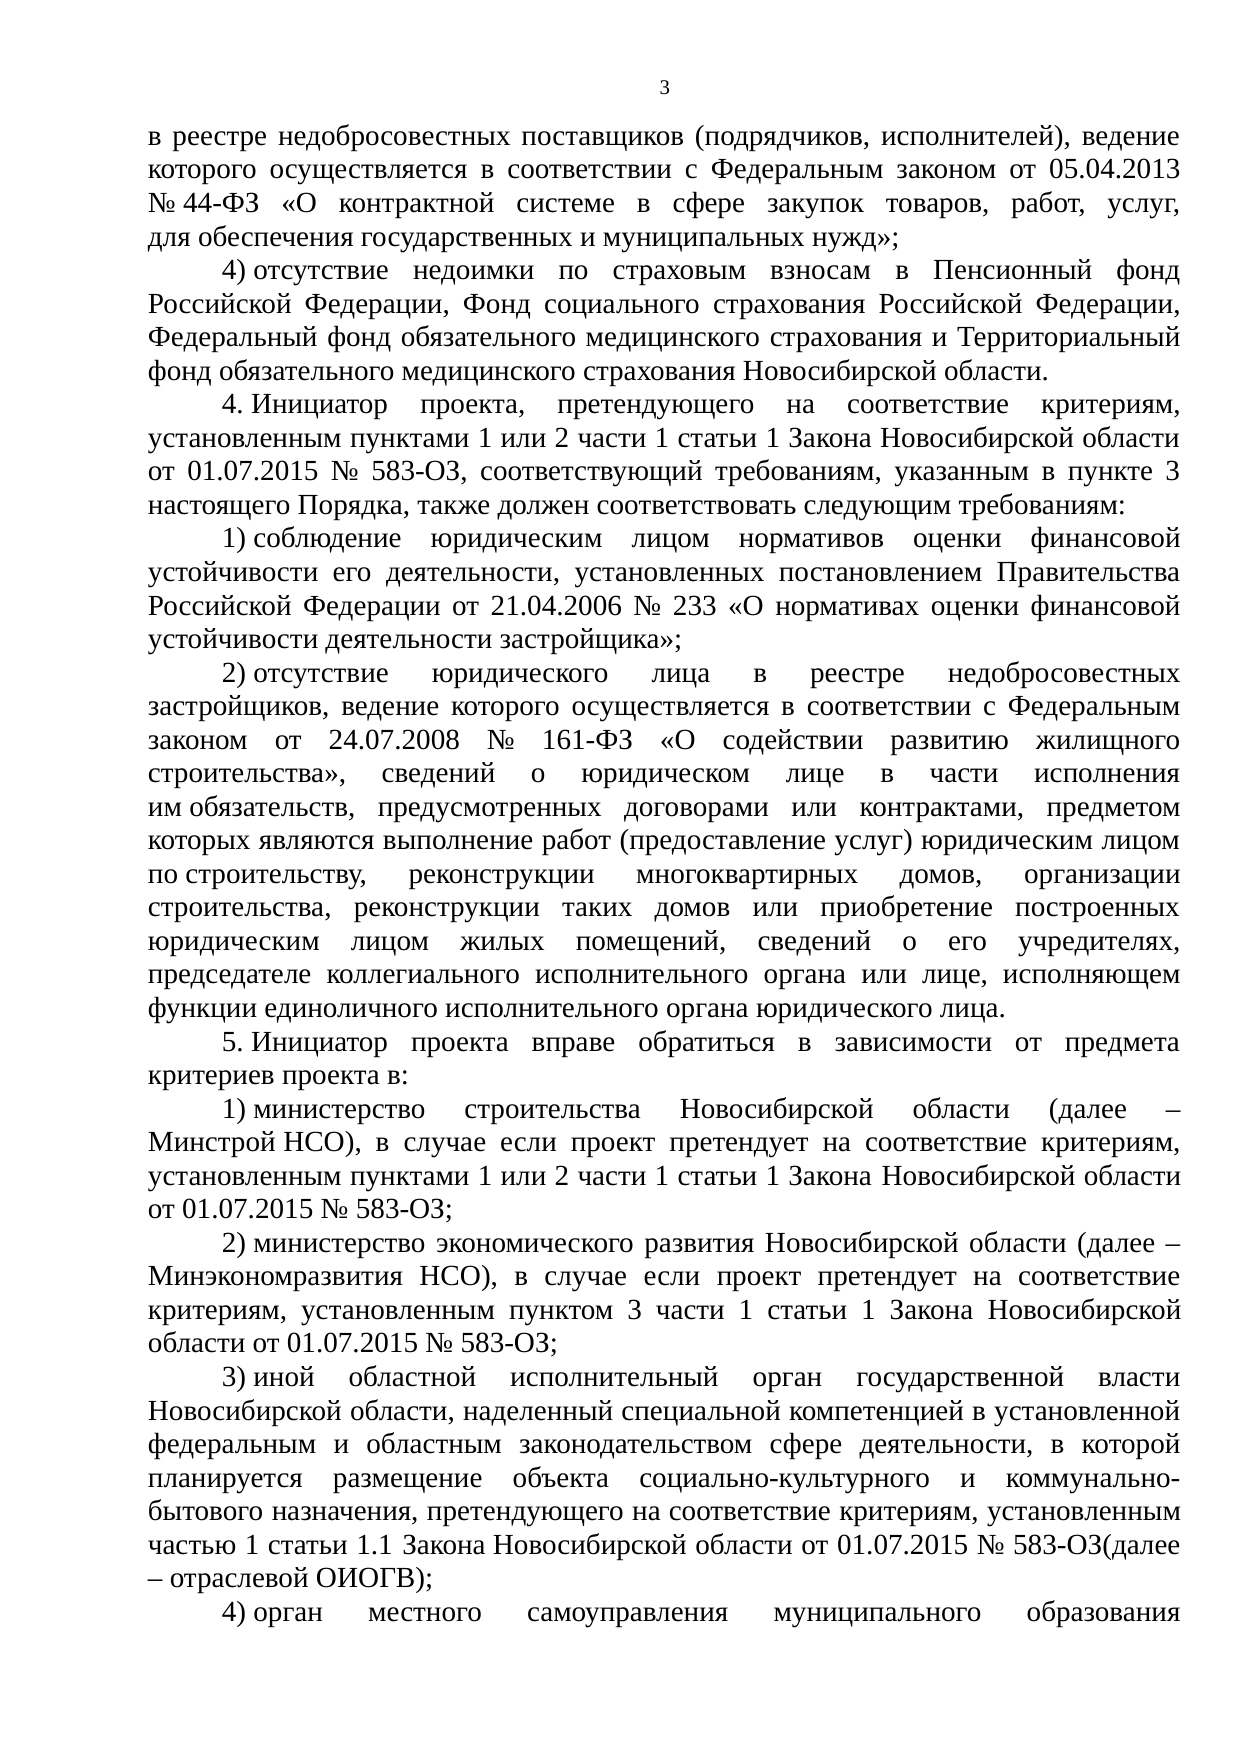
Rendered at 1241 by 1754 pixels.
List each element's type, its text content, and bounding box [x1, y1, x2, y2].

text 5. Инициатор проекта вправе обратиться в зависимости от предмета критериев проекта в: [148, 1024, 1181, 1091]
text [148, 1594, 1181, 1627]
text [148, 118, 1181, 252]
text 2) министерство экономического развития Новосибирской области (далее – Минэкономразвития НСО), в случае если проект претендует на соответствие критериям, установленным пунктом 3 части 1 статьи 1 Закона Новосибирской области от 01.07.2015 № 583-ОЗ; [148, 1225, 1181, 1359]
text 3) иной областной исполнительный орган государственной власти Новосибирской области, наделенный специальной компетенцией в установленной федеральным и областным законодательством сфере деятельности, в которой планируется размещение объекта социально-культурного и коммунально-бытового назначения, претендующего на соответствие критериям, установленным частью 1 статьи 1.1 Закона Новосибирской области от 01.07.2015 № 583-ОЗ(далее – отраслевой ОИОГВ); [148, 1359, 1181, 1594]
text 1) министерство строительства Новосибирской области (далее – Минстрой НСО), в случае если проект претендует на соответствие критериям, установленным пунктами 1 или 2 части 1 статьи 1 Закона Новосибирской области от 01.07.2015 № 583-ОЗ; [148, 1091, 1181, 1225]
text 4. Инициатор проекта, претендующего на соответствие критериям, установленным пунктами 1 или 2 части 1 статьи 1 Закона Новосибирской области от 01.07.2015 № 583-ОЗ, соответствующий требованиям, указанным в пункте 3 настоящего Порядка, также должен соответствовать следующим требованиям: [148, 386, 1181, 521]
text 1) соблюдение юридическим лицом нормативов оценки финансовой устойчивости его деятельности, установленных постановлением Правительства Российской Федерации от 21.04.2006 № 233 «О нормативах оценки финансовой устойчивости деятельности застройщика»; [148, 521, 1181, 655]
text 4) отсутствие недоимки по страховым взносам в Пенсионный фонд Российской Федерации, Фонд социального страхования Российской Федерации, Федеральный фонд обязательного медицинского страхования и Территориальный фонд обязательного медицинского страхования Новосибирской области. [148, 252, 1181, 386]
text 2) отсутствие юридического лица в реестре недобросовестных застройщиков, ведение которого осуществляется в соответствии с Федеральным законом от 24.07.2008 № 161-ФЗ «О содействии развитию жилищного строительства», сведений о юридическом лице в части исполнения им обязательств, предусмотренных договорами или контрактами, предметом которых являются выполнение работ (предоставление услуг) юридическим лицом по строительству, реконструкции многоквартирных домов, организации строительства, реконструкции таких домов или приобретение построенных юридическим лицом жилых помещений, сведений о его учредителях, председателе коллегиального исполнительного органа или лице, исполняющем функции единоличного исполнительного органа юридического лица. [148, 655, 1181, 1024]
